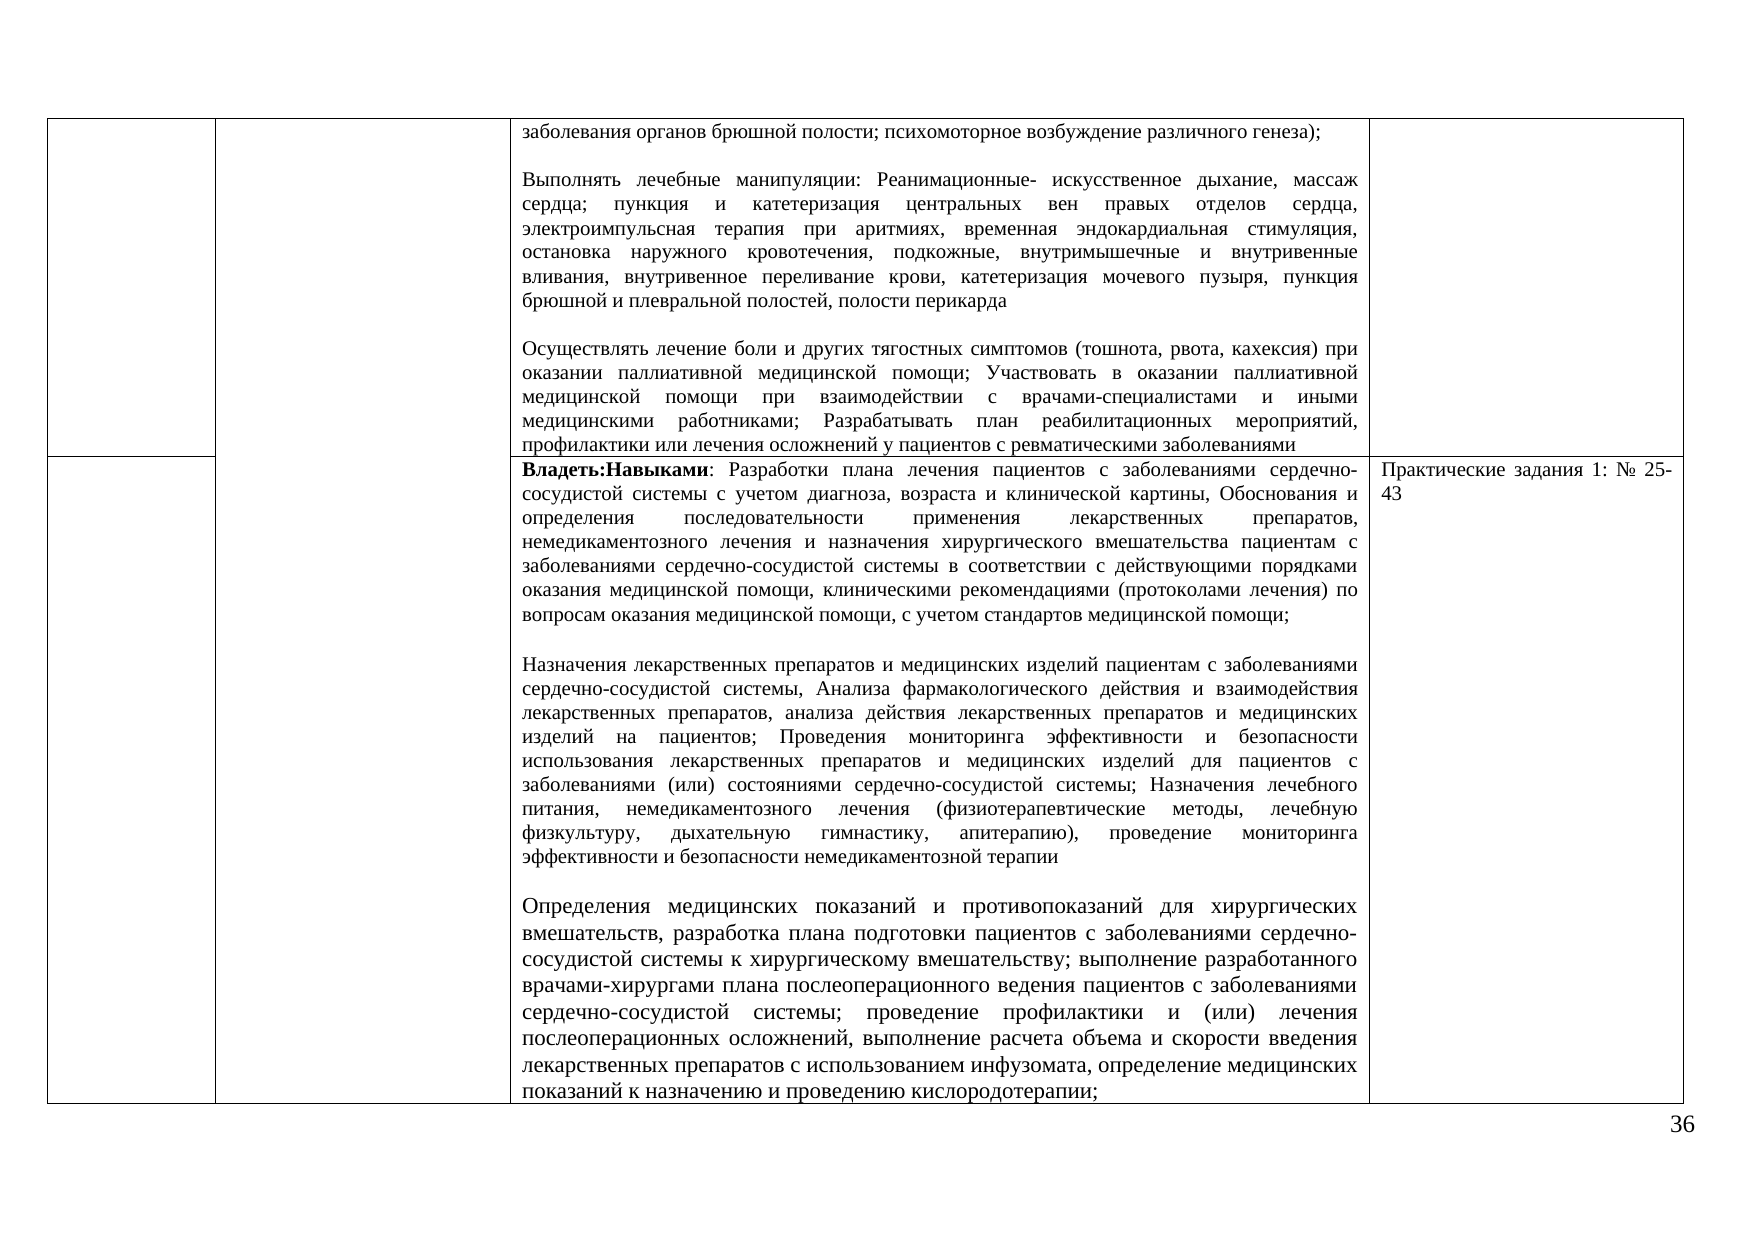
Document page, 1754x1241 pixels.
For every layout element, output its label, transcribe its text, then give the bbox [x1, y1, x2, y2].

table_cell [1370, 457, 1683, 1103]
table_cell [511, 457, 1369, 1103]
table_cell [48, 457, 215, 1103]
table_cell 5 [48, 119, 215, 456]
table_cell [511, 119, 1369, 456]
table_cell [216, 119, 510, 1103]
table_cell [1370, 119, 1683, 456]
